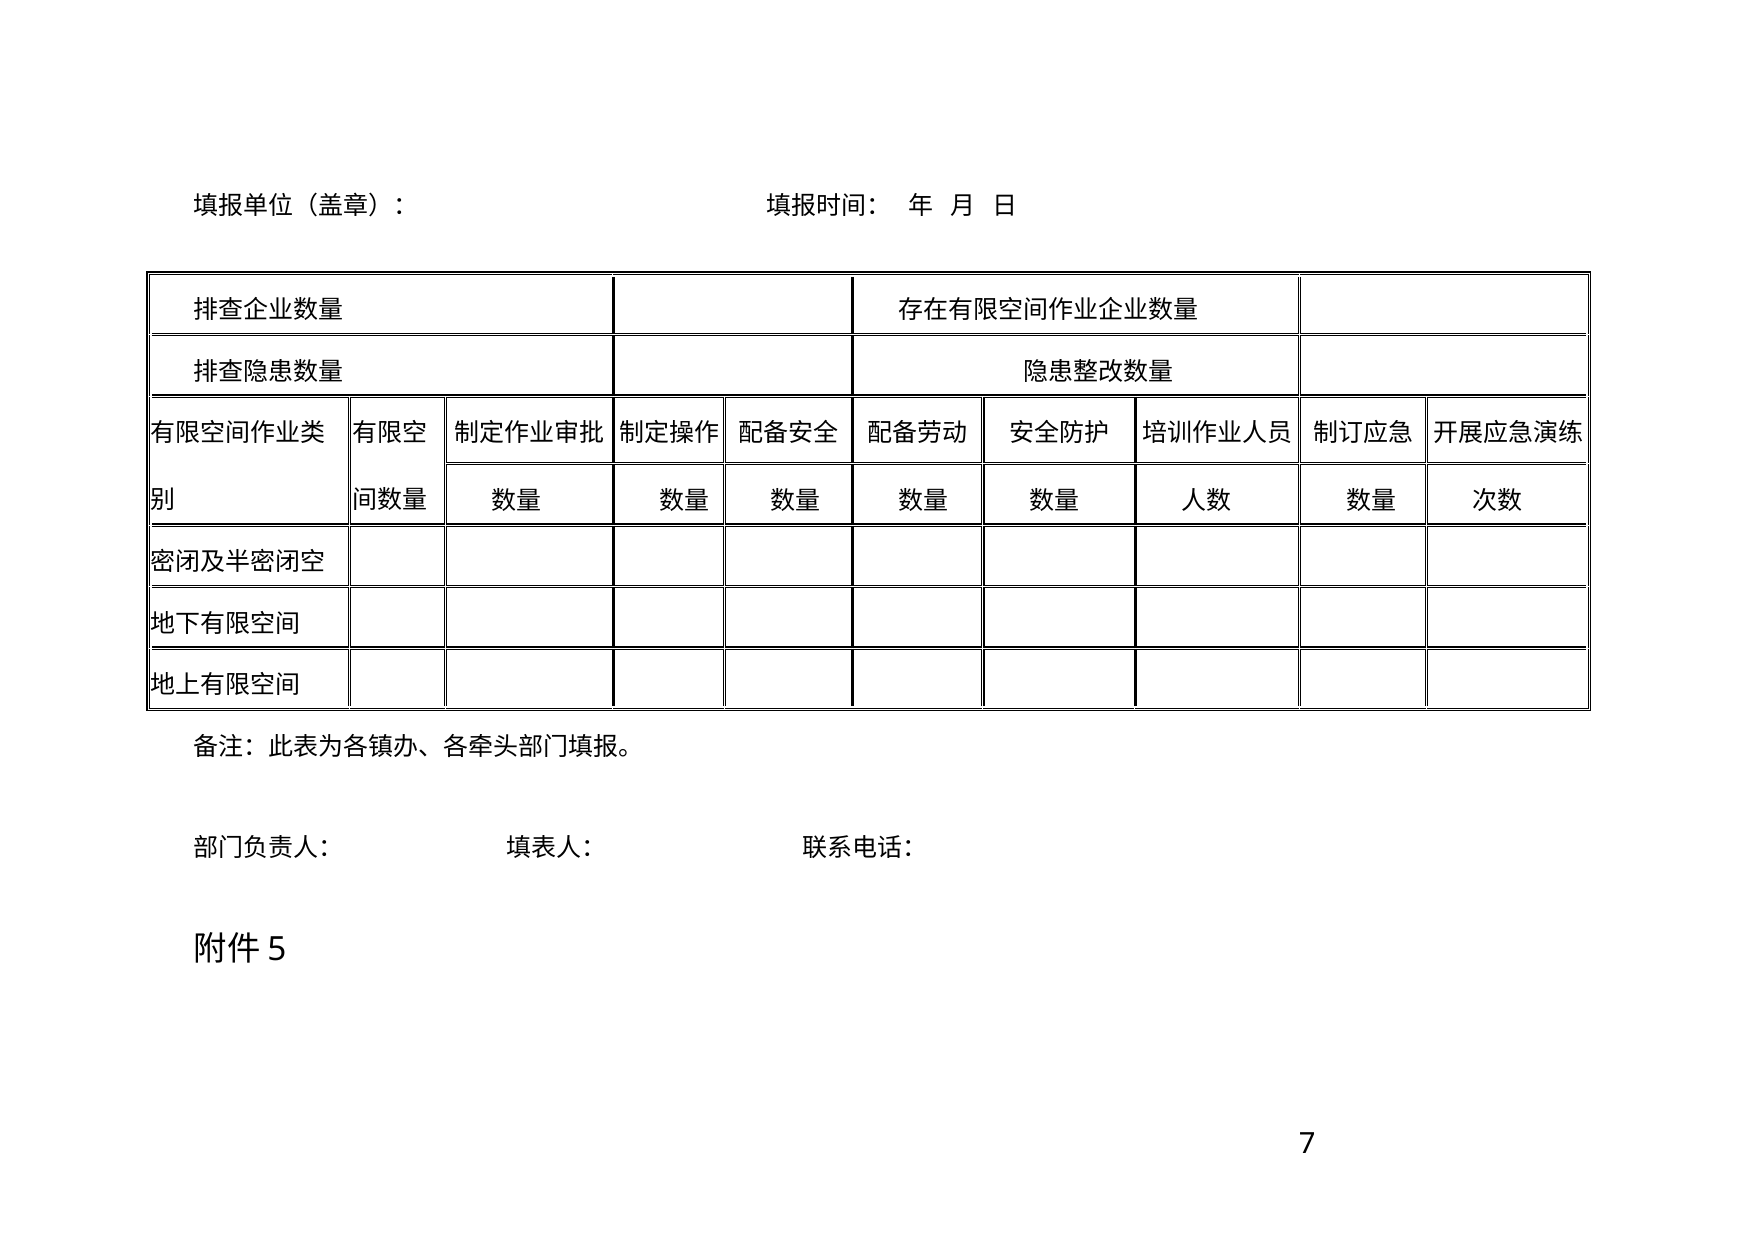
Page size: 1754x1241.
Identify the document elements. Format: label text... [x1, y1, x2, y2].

table_cell 隐患整改数量 [854, 336, 1298, 394]
table_cell 数量 [447, 465, 612, 523]
table_cell 次数 [1427, 462, 1589, 523]
table_cell 有限空间作业类别 [150, 394, 348, 523]
table_cell [351, 588, 444, 646]
table_cell 数量 [615, 465, 723, 523]
table_cell 制订应急 救援预案 [1301, 398, 1425, 462]
table_cell [350, 650, 446, 708]
table_cell 数量 [1301, 465, 1425, 523]
table_cell [1137, 527, 1298, 585]
table_cell 安全防护 装备检测 [985, 398, 1134, 462]
table_cell [613, 650, 724, 708]
table_header 排查企业数量 [150, 273, 613, 333]
table_cell 制定作业审批等制度 [447, 398, 612, 462]
table_cell 数量 [854, 465, 981, 523]
table_cell [985, 527, 1134, 585]
table_cell 数量 [726, 465, 851, 523]
table_cell [615, 588, 723, 646]
table_header 存在有限空间作业企业数量 [852, 275, 1300, 333]
text 填报单位（盖章）： 填报时间： 年 月 日 [150, 170, 1604, 237]
table_cell [854, 527, 981, 585]
table_cell 地上有限空间 [150, 646, 349, 708]
table_cell [446, 650, 613, 708]
table_cell 地下有限空间 [148, 585, 349, 646]
text 部门负责人： 填表人： 联系电话： [150, 812, 1604, 878]
table_cell 开展应急演练 [1428, 394, 1588, 462]
table_cell [351, 527, 444, 585]
table_cell [726, 527, 851, 585]
table_cell [447, 527, 612, 585]
table_cell [983, 650, 1135, 708]
table_cell [1427, 646, 1588, 708]
table_cell [615, 527, 723, 585]
text 附件5 [150, 913, 1604, 979]
table_cell [852, 646, 983, 708]
text 备注：此表为各镇办、各牵头部门填报。 [150, 711, 1604, 777]
table_cell 排查隐患数量 [148, 333, 613, 394]
table_cell [854, 588, 981, 646]
table_header [613, 275, 852, 333]
table_cell [1301, 527, 1425, 585]
table_cell 配备劳动 防护用品 [854, 398, 981, 462]
table_cell 制定操作规程 [615, 398, 723, 462]
table_cell 数量 [985, 465, 1134, 523]
table_cell [447, 588, 612, 646]
table_cell [615, 336, 851, 394]
table_cell 人数 [1137, 465, 1298, 523]
table_header [1300, 275, 1588, 333]
table_cell [1300, 650, 1427, 708]
table_cell [1428, 523, 1588, 585]
table_cell 配备安全 防护装备 [726, 398, 851, 462]
table_cell [1427, 585, 1589, 646]
table_cell [725, 650, 852, 708]
table_cell [726, 588, 851, 646]
table_cell 培训作业人员监护人员 [1137, 398, 1298, 462]
table_cell [1301, 588, 1425, 646]
table_cell [1137, 588, 1298, 646]
table_cell [1300, 333, 1589, 394]
table_cell 密闭及半密闭空间 [150, 523, 348, 585]
table_cell 有限空间数量 [351, 398, 444, 523]
table_cell [985, 588, 1134, 646]
table_cell [1135, 650, 1300, 708]
